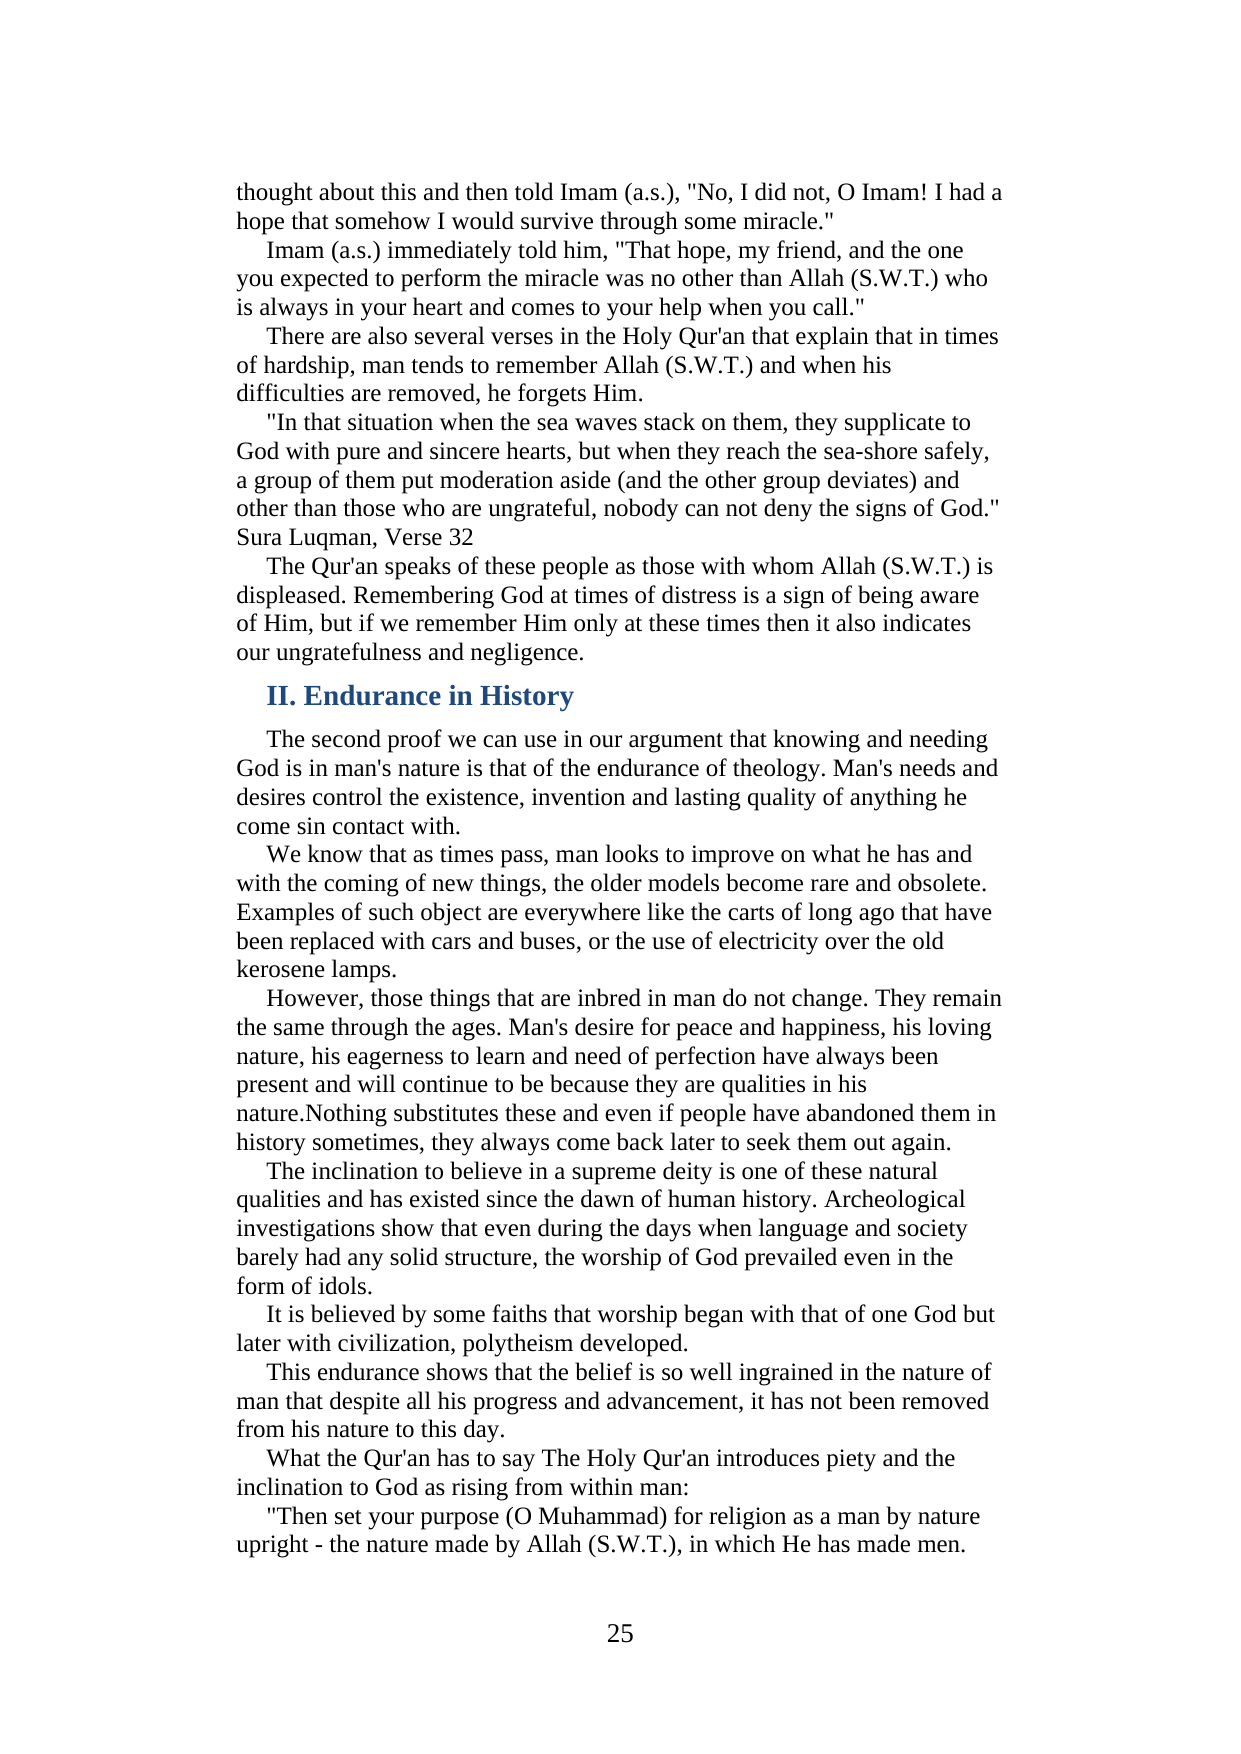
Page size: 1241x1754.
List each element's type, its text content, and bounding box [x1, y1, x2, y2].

text Imam (a.s.) immediately told him, "That hope, my friend, and the one you expected to perform the miracle was no other than Allah (S.W.T.) who is always in your heart and comes to your help when you call." [236, 235, 1004, 321]
text What the Qur'an has to say The Holy Qur'an introduces piety and the inclination to God as rising from within man: [236, 1443, 1004, 1501]
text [236, 1501, 1004, 1558]
subtitle II. Endurance in History [236, 678, 1004, 712]
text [236, 177, 1004, 235]
text The inclination to believe in a supreme deity is one of these natural qualities and has existed since the dawn of human history. Archeological investigations show that even during the days when language and society barely had any solid structure, the worship of God prevailed even in the form of idols. [236, 1156, 1004, 1299]
text The Qur'an speaks of these people as those with whom Allah (S.W.T.) is displeased. Remembering God at times of distress is a sign of being aware of Him, but if we remember Him only at these times then it also indicates our ungratefulness and negligence. [236, 551, 1004, 666]
text The second proof we can use in our argument that knowing and needing God is in man's nature is that of the endurance of theology. Man's needs and desires control the existence, invention and lasting quality of anything he come sin contact with. [236, 724, 1004, 839]
text It is believed by some faiths that worship began with that of one God but later with civilization, polytheism developed. [236, 1299, 1004, 1357]
text However, those things that are inbred in man do not change. They remain the same through the ages. Man's desire for peace and happiness, his loving nature, his eagerness to learn and need of perfection have always been present and will continue to be because they are qualities in his nature.Nothing substitutes these and even if people have abandoned them in history sometimes, they always come back later to seek them out again. [236, 983, 1004, 1156]
text This endurance shows that the belief is so well ingrained in the nature of man that despite all his progress and advancement, it has not been removed from his nature to this day. [236, 1357, 1004, 1443]
text There are also several verses in the Holy Qur'an that explain that in times of hardship, man tends to remember Allah (S.W.T.) and when his difficulties are removed, he forgets Him. [236, 321, 1004, 407]
text "In that situation when the sea waves stack on them, they supplicate to God with pure and sincere hearts, but when they reach the sea-shore safely, a group of them put moderation aside (and the other group deviates) and other than those who are ungrateful, nobody can not deny the signs of God." Sura Luqman, Verse 32 [236, 407, 1004, 551]
text We know that as times pass, man looks to improve on what he has and with the coming of new things, the older models become rare and obsolete. Examples of such object are everywhere like the carts of long ago that have been replaced with cars and buses, or the use of electricity over the old kerosene lamps. [236, 839, 1004, 983]
